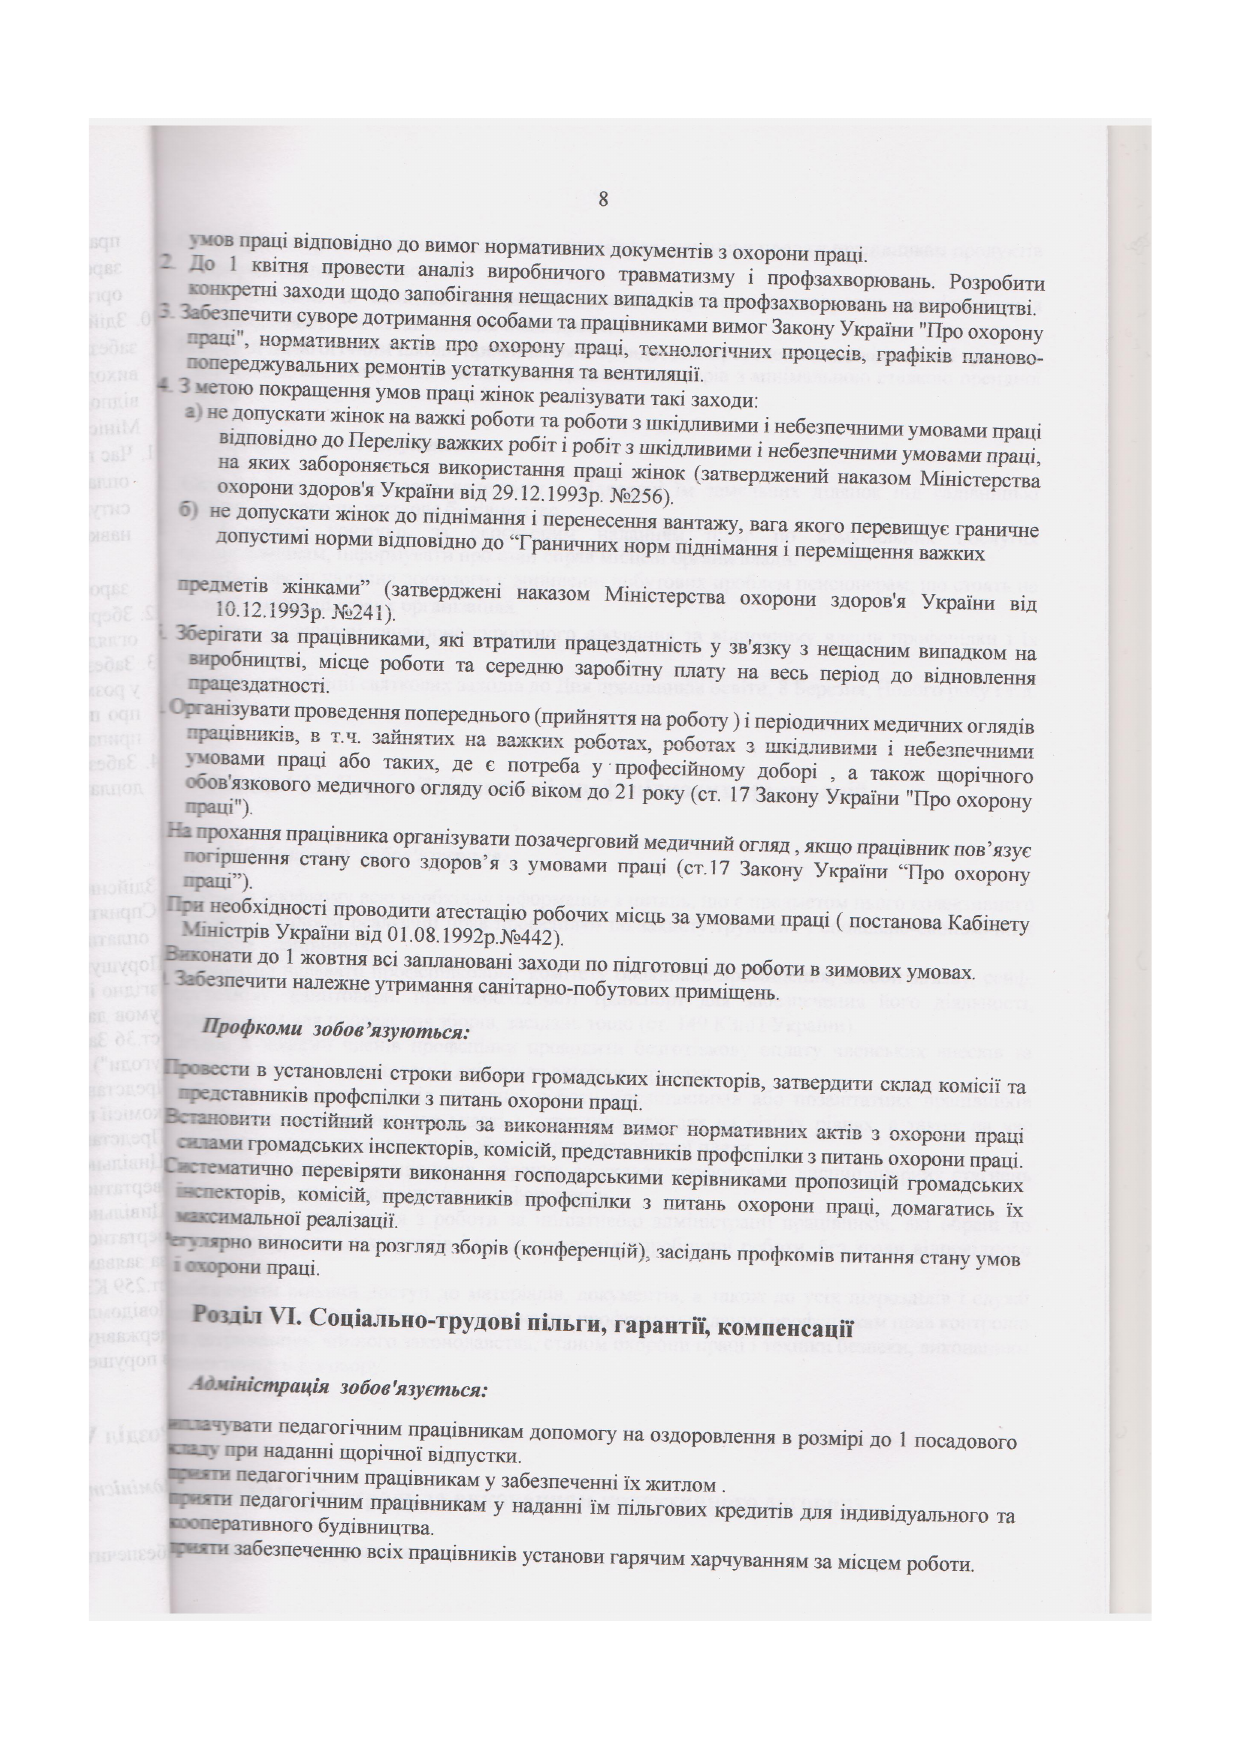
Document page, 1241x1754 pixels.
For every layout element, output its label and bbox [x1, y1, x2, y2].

picture [88, 118, 1152, 1621]
